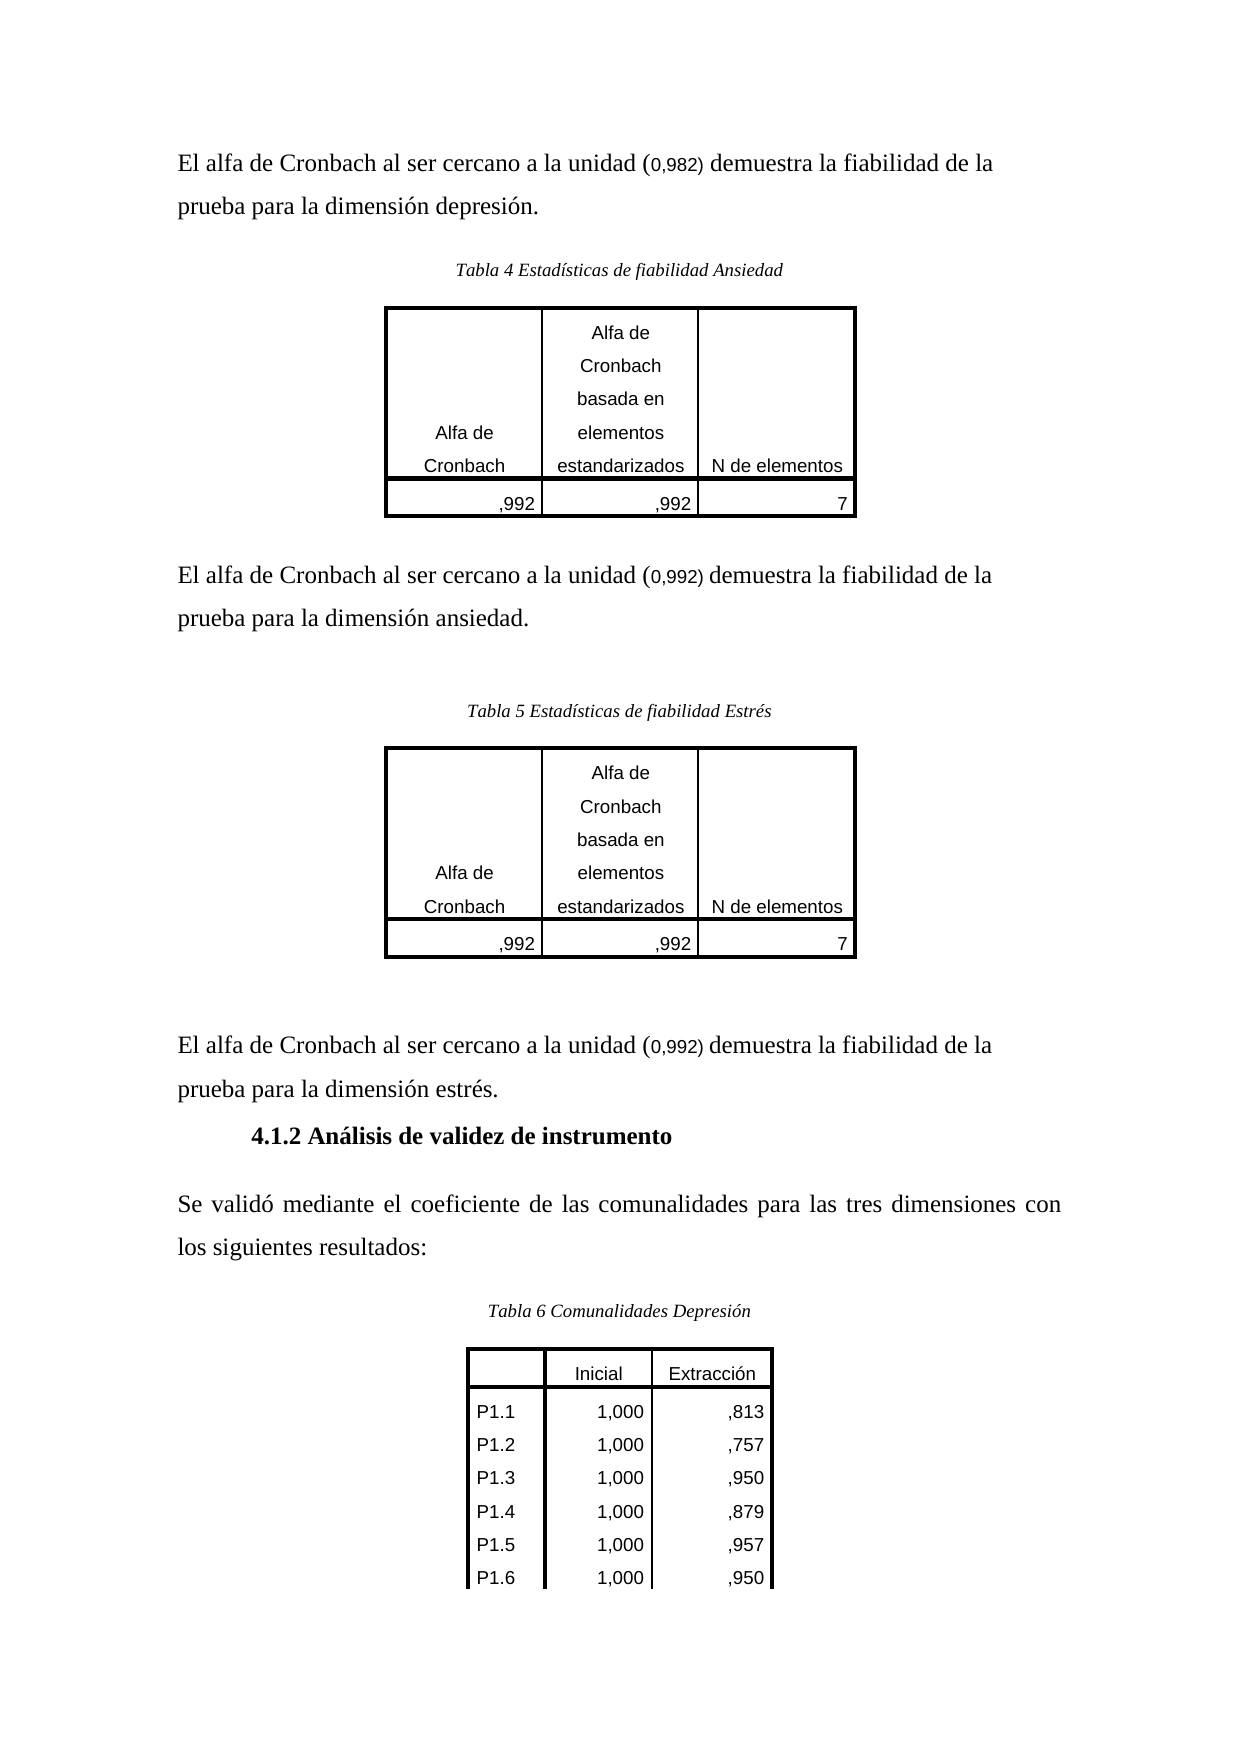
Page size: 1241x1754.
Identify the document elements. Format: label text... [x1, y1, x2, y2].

table_cell 1,000 [547, 1389, 651, 1422]
text El alfa de Cronbach al ser cercano a la unidad (0,982) demuestra la fiabilidad de la prueba para la dimensión depresión. [177, 148, 1063, 219]
table_cell 1,000 [547, 1555, 651, 1589]
table_cell ,992 [543, 481, 697, 514]
table_cell 7 [699, 481, 853, 514]
table_cell 1,000 [547, 1522, 651, 1555]
table_cell ,879 [653, 1489, 770, 1522]
table_cell P1.4 [470, 1489, 543, 1522]
table_cell ,992 [388, 481, 541, 514]
table_header N de elementos [699, 310, 853, 476]
table_cell P1.5 [470, 1522, 543, 1555]
table_cell ,992 [388, 921, 541, 954]
text 4.1.2 Análisis de validez de instrumento [251, 1121, 1063, 1150]
table_cell ,950 [653, 1455, 770, 1489]
table_header N de elementos [699, 750, 853, 917]
table_cell ,957 [653, 1522, 770, 1555]
table_cell 1,000 [547, 1489, 651, 1522]
text Tabla 5 Estadísticas de fiabilidad Estrés [177, 700, 1063, 721]
table_header Extracción [653, 1351, 770, 1384]
table_header [470, 1351, 543, 1384]
table_cell ,813 [653, 1389, 770, 1422]
table_cell 1,000 [547, 1455, 651, 1489]
table_cell ,950 [653, 1555, 770, 1589]
text Tabla 6 Comunalidades Depresión [177, 1300, 1063, 1322]
text El alfa de Cronbach al ser cercano a la unidad (0,992) demuestra la fiabilidad de la prueba para la dimensión estrés. [177, 1031, 1063, 1102]
table_cell 7 [699, 921, 853, 954]
table_header Alfa de Cronbach basada en elementos estandarizados [543, 310, 697, 476]
table_cell P1.6 [470, 1555, 543, 1589]
table_cell P1.2 [470, 1422, 543, 1455]
table_header Alfa de Cronbach basada en elementos estandarizados [543, 750, 697, 917]
table_header Alfa de Cronbach [388, 310, 541, 476]
text Tabla 4 Estadísticas de fiabilidad Ansiedad [177, 259, 1063, 281]
table_cell P1.1 [470, 1389, 543, 1422]
table_cell ,757 [653, 1422, 770, 1455]
table_cell 1,000 [547, 1422, 651, 1455]
text Se validó mediante el coeficiente de las comunalidades para las tres dimensiones con los siguientes resultados: [177, 1189, 1063, 1261]
text El alfa de Cronbach al ser cercano a la unidad (0,992) demuestra la fiabilidad de la prueba para la dimensión ansiedad. [177, 560, 1063, 632]
table_header Alfa de Cronbach [388, 750, 541, 917]
table_header Inicial [547, 1351, 651, 1384]
table_cell ,992 [543, 921, 697, 954]
table_cell P1.3 [470, 1455, 543, 1489]
